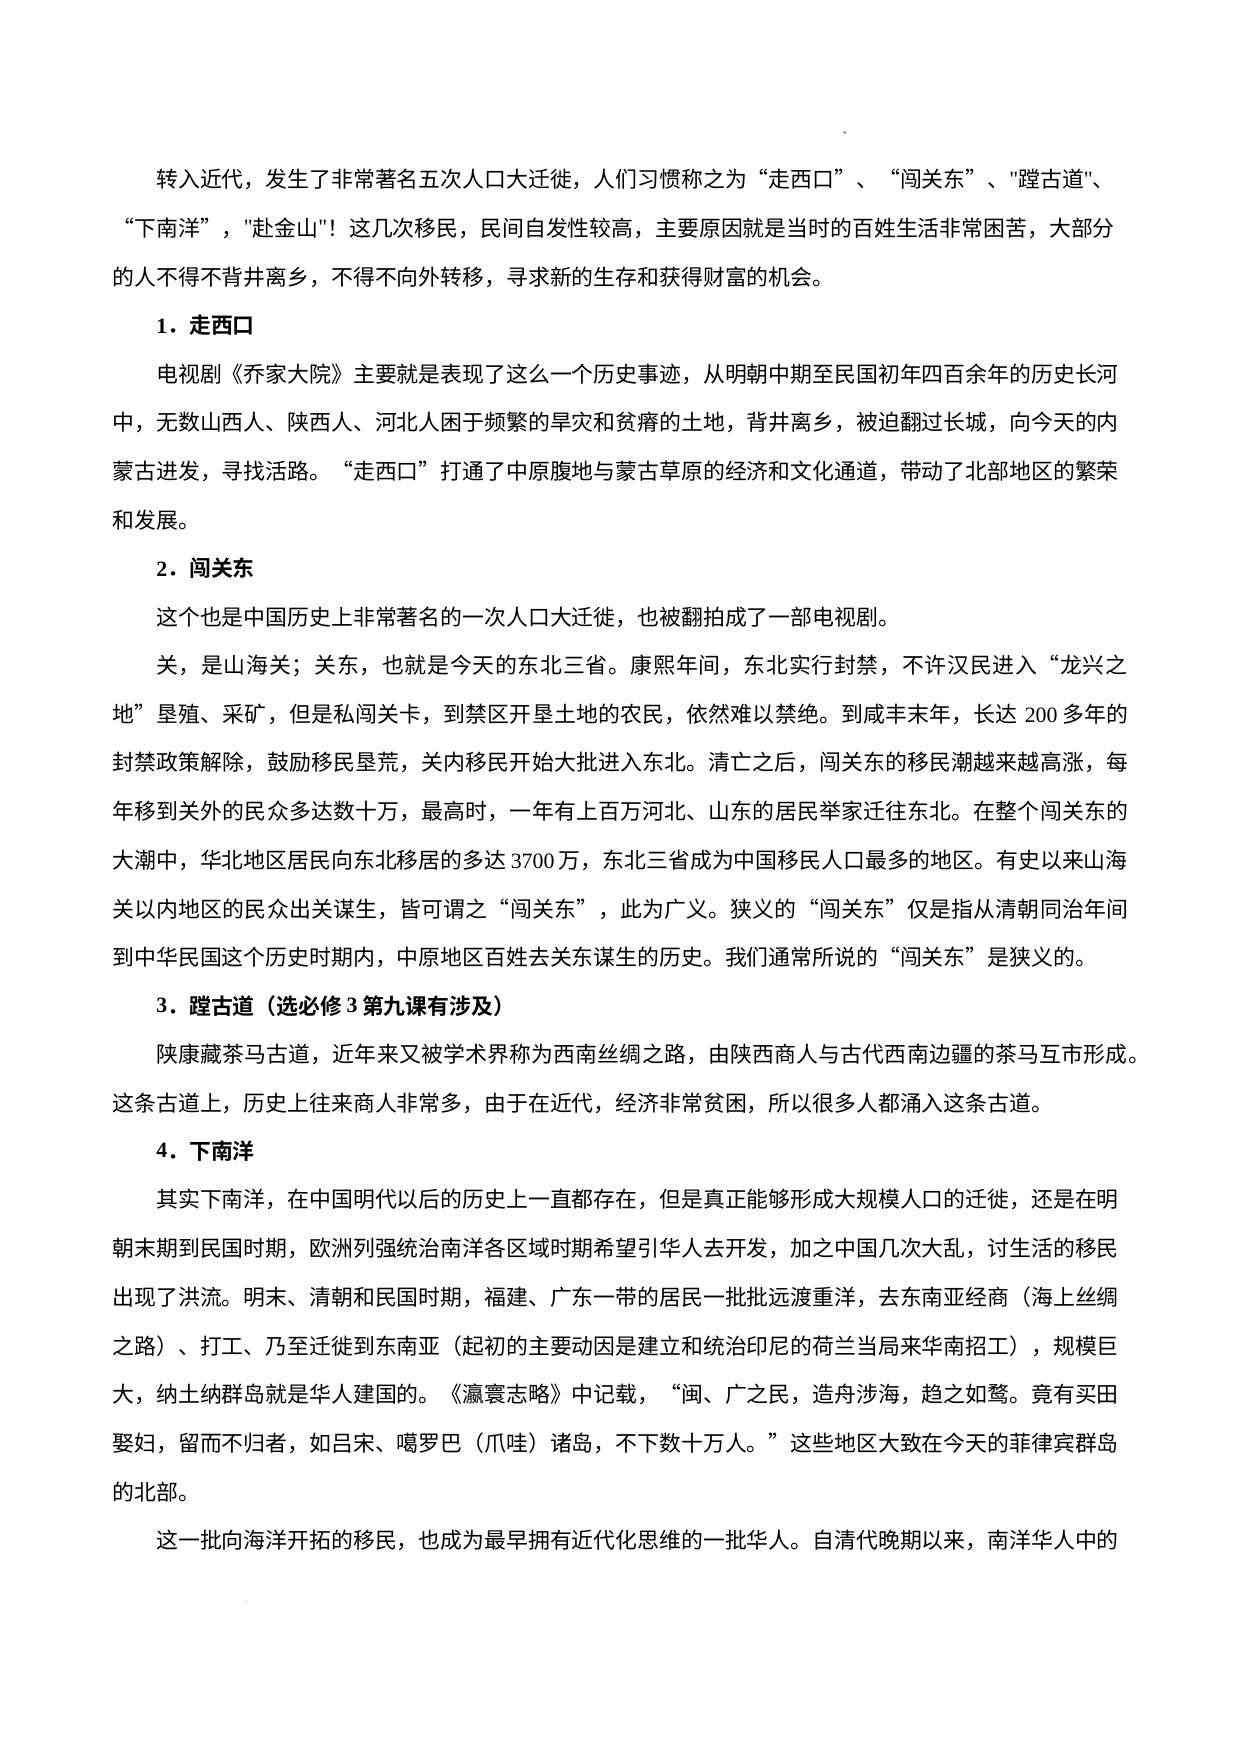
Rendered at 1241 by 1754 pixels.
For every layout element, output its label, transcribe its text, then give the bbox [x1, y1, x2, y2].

text 其实下南洋，在中国明代以后的历史上一直都存在，但是真正能够形成大规模人口的迁徙，还是在明朝末期到民国时期，欧洲列强统治南洋各区域时期希望引华人去开发，加之中国几次大乱，讨生活的移民出现了洪流。明末、清朝和民国时期，福建、广东一带的居民一批批远渡重洋，去东南亚经商（海上丝绸之路）、打工、乃至迁徙到东南亚（起初的主要动因是建立和统治印尼的荷兰当局来华南招工），规模巨大，纳土纳群岛就是华人建国的。《瀛寰志略》中记载，“闽、广之民，造舟涉海，趋之如鹜。竟有买田娶妇，留而不归者，如吕宋、噶罗巴（爪哇）诸岛，不下数十万人。”这些地区大致在今天的菲律宾群岛的北部。 [112, 1182, 1128, 1507]
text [112, 1523, 1128, 1555]
text 电视剧《乔家大院》主要就是表现了这么一个历史事迹，从明朝中期至民国初年四百余年的历史长河中，无数山西人、陕西人、河北人困于频繁的旱灾和贫瘠的土地，背井离乡，被迫翻过长城，向今天的内蒙古进发，寻找活路。“走西口”打通了中原腹地与蒙古草原的经济和文化通道，带动了北部地区的繁荣和发展。 [112, 356, 1128, 535]
text 转入近代，发生了非常著名五次人口大迁徙，人们习惯称之为“走西口”、“闯关东”、"蹚古道"、“下南洋”，"赴金山"！这几次移民，民间自发性较高，主要原因就是当时的百姓生活非常困苦，大部分的人不得不背井离乡，不得不向外转移，寻求新的生存和获得财富的机会。 [112, 162, 1128, 292]
text 2．闯关东 [112, 551, 1128, 583]
text 这个也是中国历史上非常著名的一次人口大迁徙，也被翻拍成了一部电视剧。 [112, 599, 1128, 632]
text 关，是山海关；关东，也就是今天的东北三省。康熙年间，东北实行封禁，不许汉民进入“龙兴之地”垦殖、采矿，但是私闯关卡，到禁区开垦土地的农民，依然难以禁绝。到咸丰末年，长达200多年的封禁政策解除，鼓励移民垦荒，关内移民开始大批进入东北。清亡之后，闯关东的移民潮越来越高涨，每年移到关外的民众多达数十万，最高时，一年有上百万河北、山东的居民举家迁往东北。在整个闯关东的大潮中，华北地区居民向东北移居的多达3700万，东北三省成为中国移民人口最多的地区。有史以来山海关以内地区的民众出关谋生，皆可谓之“闯关东”，此为广义。狭义的“闯关东”仅是指从清朝同治年间到中华民国这个历史时期内，中原地区百姓去关东谋生的历史。我们通常所说的“闯关东”是狭义的。 [112, 647, 1128, 972]
text 4．下南洋 [112, 1134, 1128, 1166]
text 1．走西口 [112, 308, 1128, 340]
text 3．蹚古道（选必修3第九课有涉及） [112, 988, 1128, 1021]
text 陕康藏茶马古道，近年来又被学术界称为西南丝绸之路，由陕西商人与古代西南边疆的茶马互市形成。这条古道上，历史上往来商人非常多，由于在近代，经济非常贫困，所以很多人都涌入这条古道。 [112, 1037, 1128, 1118]
